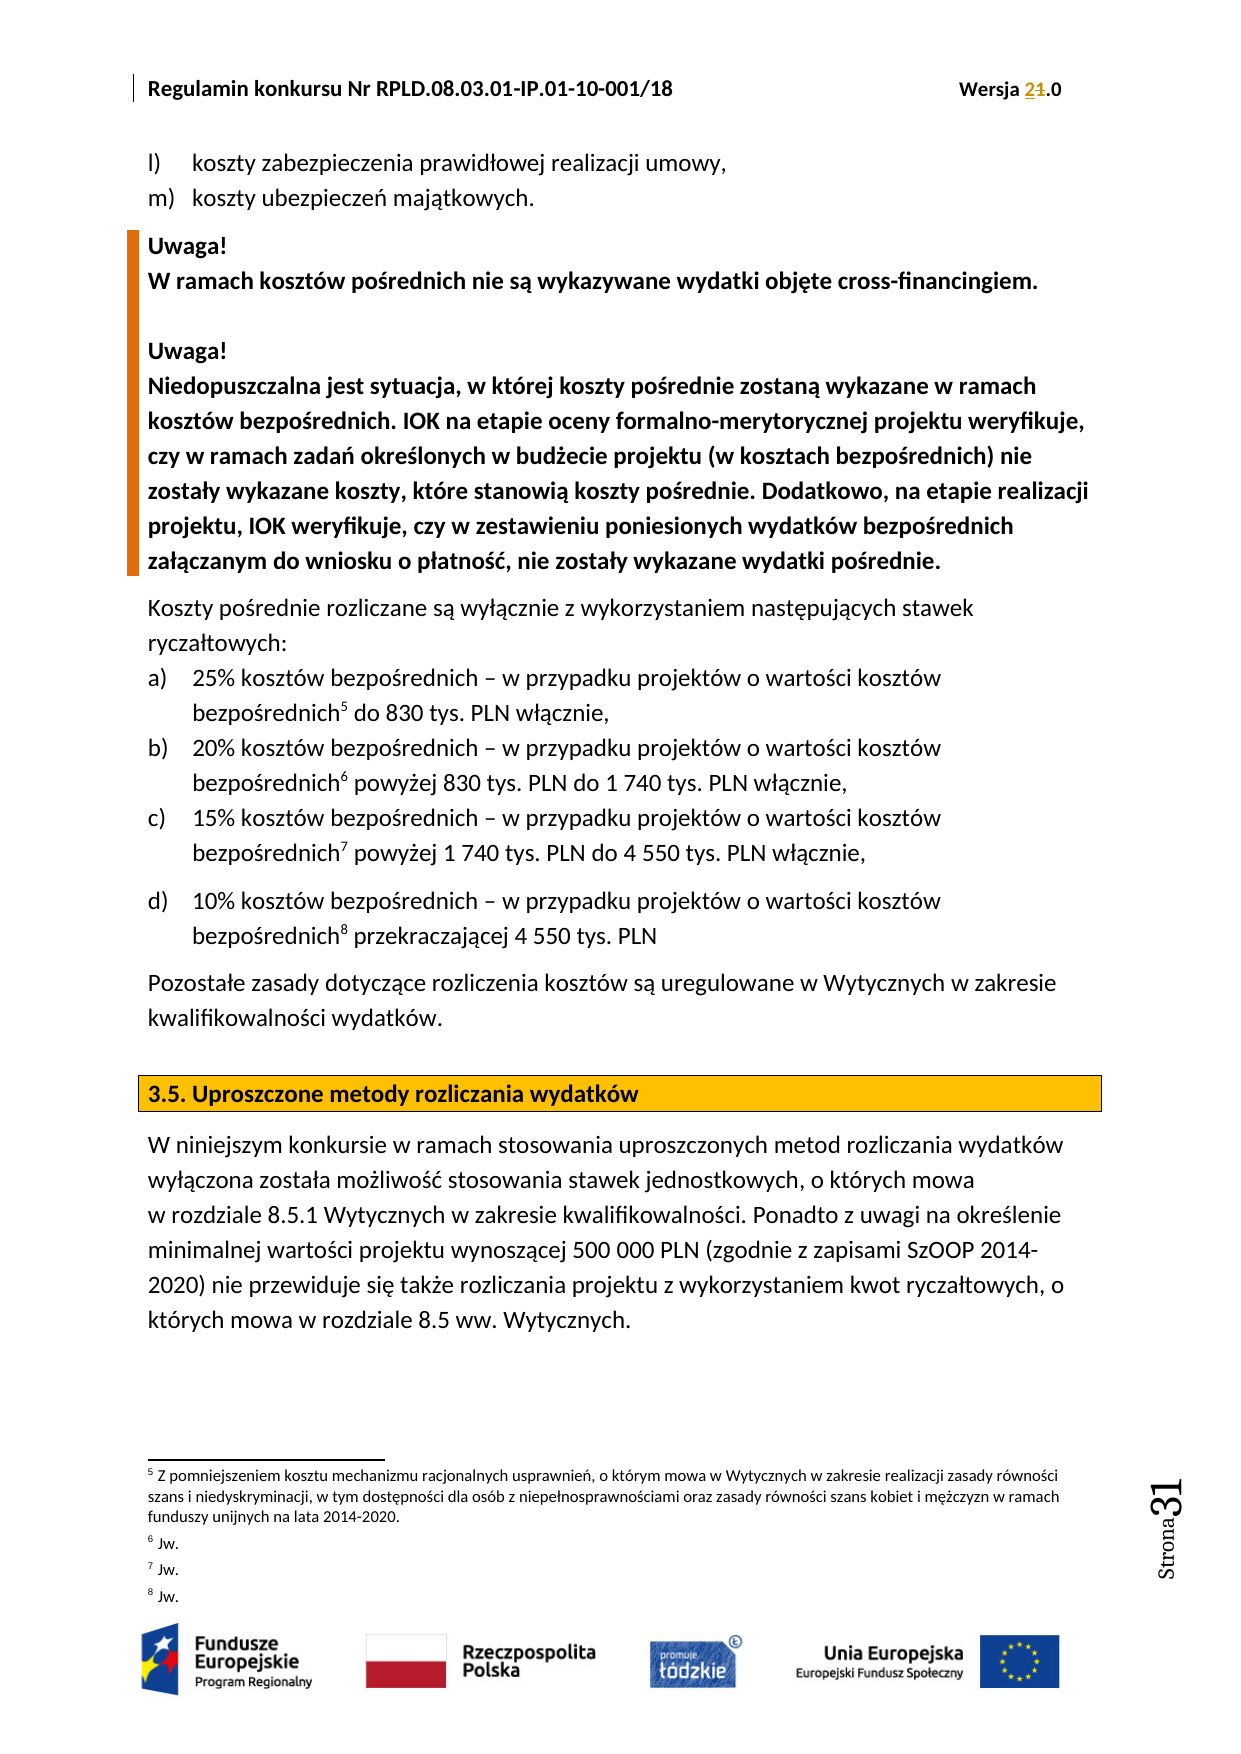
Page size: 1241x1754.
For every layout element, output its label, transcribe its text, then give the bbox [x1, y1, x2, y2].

list koszty zabezpieczenia prawidłowej realizacji umowy, [148, 148, 1093, 178]
text Uwaga! [139, 230, 1093, 261]
text Pozostałe zasady dotyczące rozliczenia kosztów są uregulowane w Wytycznych w zakresie kwalifikowalności wydatków. [148, 968, 1093, 1033]
text Koszty pośrednie rozliczane są wyłącznie z wykorzystaniem następujących stawek ryczałtowych: [148, 593, 1093, 658]
list 25% kosztów bezpośrednich – w przypadku projektów o wartości kosztów bezpośrednich do 830 tys. PLN włącznie, [148, 663, 1093, 728]
list koszty ubezpieczeń majątkowych. [148, 183, 1093, 213]
picture [53, 1561, 1105, 1751]
list 20% kosztów bezpośrednich – w przypadku projektów o wartości kosztów bezpośrednich powyżej 830 tys. PLN do 1 740 tys. PLN włącznie, [148, 733, 1093, 798]
list 15% kosztów bezpośrednich – w przypadku projektów o wartości kosztów bezpośrednich powyżej 1 740 tys. PLN do 4 550 tys. PLN włącznie, [148, 803, 1093, 868]
text Uwaga! [139, 335, 1093, 366]
text W ramach kosztów pośrednich nie są wykazywane wydatki objęte cross-financingiem. [139, 265, 1093, 296]
list Uproszczone metody rozliczania wydatków [139, 1076, 1101, 1111]
list 10% kosztów bezpośrednich – w przypadku projektów o wartości kosztów bezpośrednich przekraczającej 4 550 tys. PLN [148, 885, 1093, 951]
text W niniejszym konkursie w ramach stosowania uproszczonych metod rozliczania wydatków wyłączona została możliwość stosowania stawek jednostkowych, o których mowa w rozdziale 8.5.1 Wytycznych w zakresie kwalifikowalności. Ponadto z uwagi na określenie minimalnej wartości projektu wynoszącej 500 000 PLN (zgodnie z zapisami SzOOP 2014-2020) nie przewiduje się także rozliczania projektu z wykorzystaniem kwot ryczałtowych, o których mowa w rozdziale 8.5 ww. Wytycznych. [148, 1129, 1093, 1334]
text Niedopuszczalna jest sytuacja, w której koszty pośrednie zostaną wykazane w ramach kosztów bezpośrednich. IOK na etapie oceny formalno-merytorycznej projektu weryfikuje, czy w ramach zadań określonych w budżecie projektu (w kosztach bezpośrednich) nie zostały wykazane koszty, które stanowią koszty pośrednie. Dodatkowo, na etapie realizacji projektu, IOK weryfikuje, czy w zestawieniu poniesionych wydatków bezpośrednich załączanym do wniosku o płatność, nie zostały wykazane wydatki pośrednie. [139, 370, 1093, 576]
